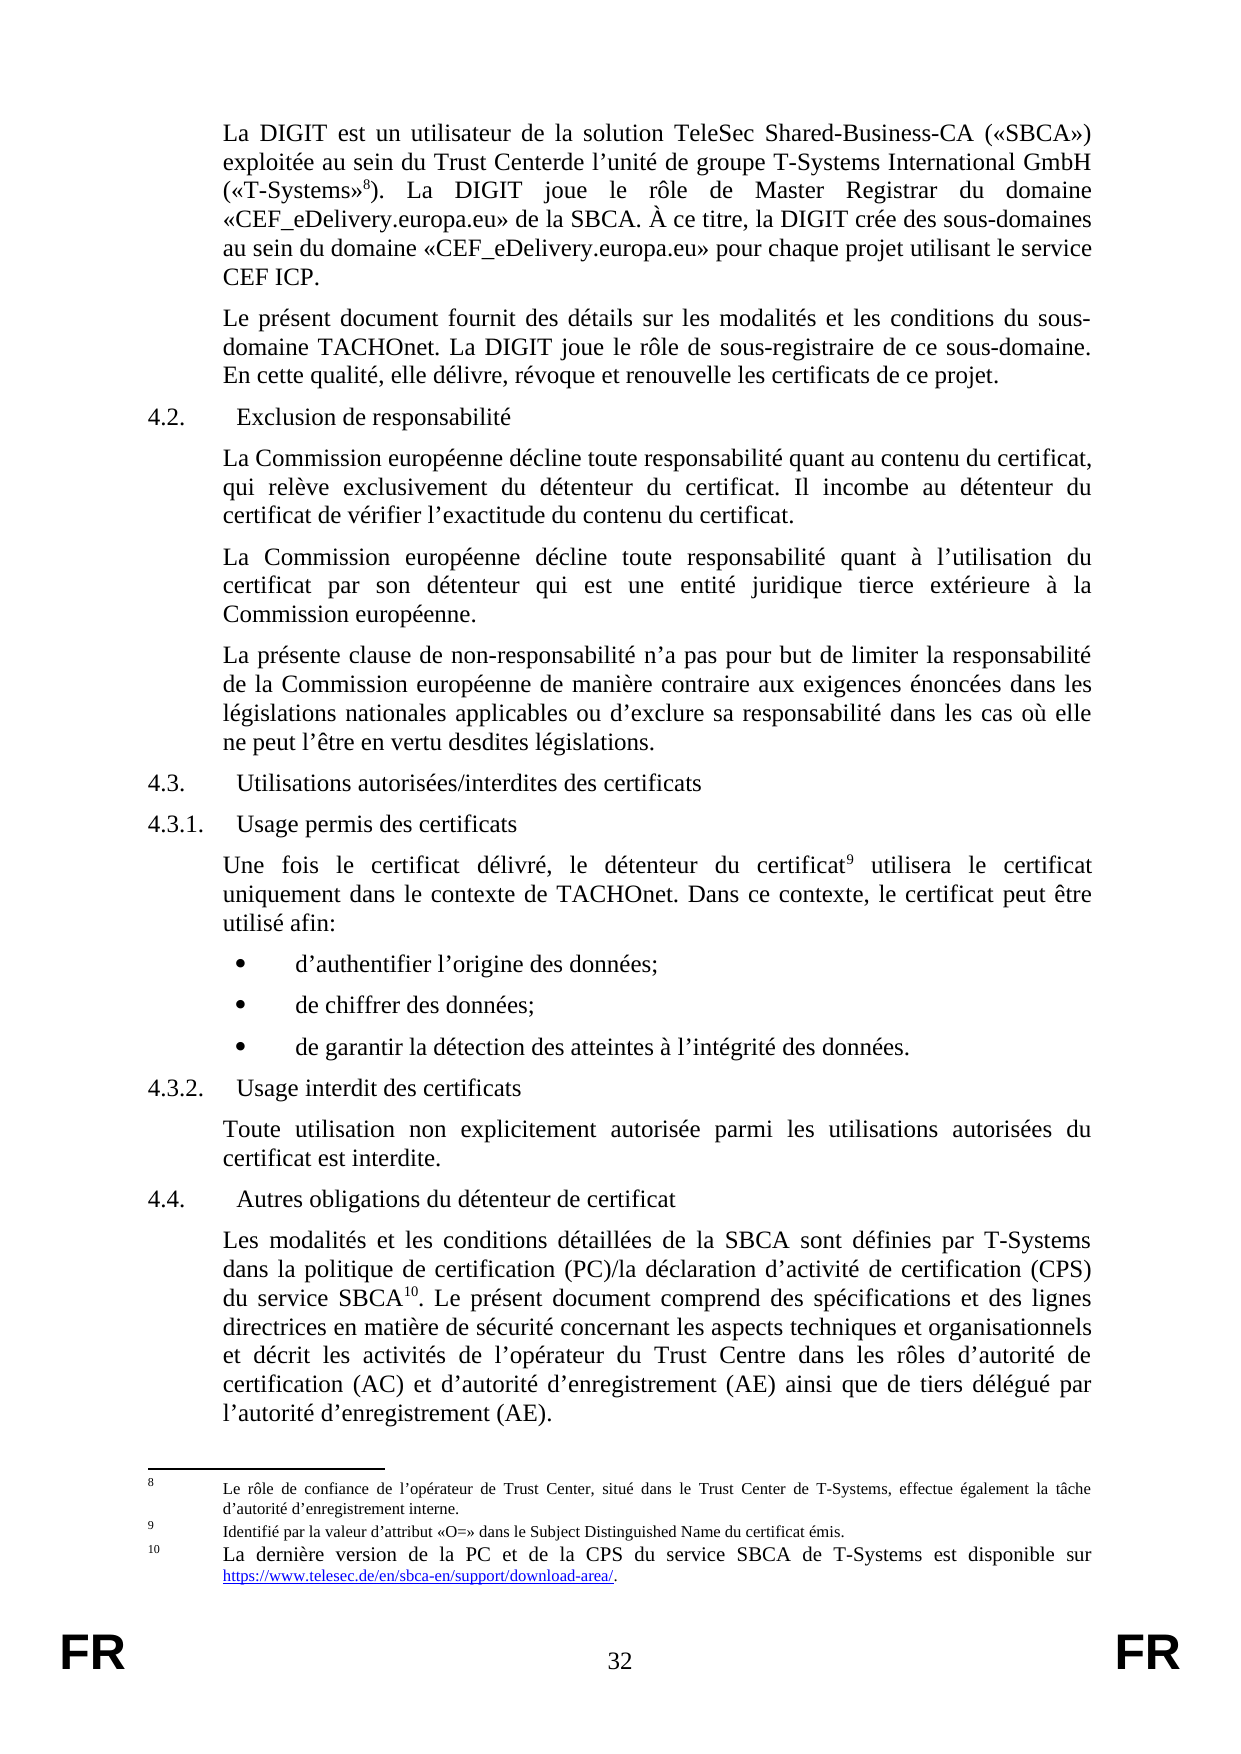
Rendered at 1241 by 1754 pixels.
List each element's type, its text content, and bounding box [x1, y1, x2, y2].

text Exclusion de responsabilité [148, 402, 1093, 431]
text Usage permis des certificats [148, 809, 1093, 838]
text Usage interdit des certificats [148, 1073, 1093, 1102]
text La DIGIT est un utilisateur de la solution TeleSec Shared-Business-CA («SBCA») exploitée au sein du Trust Centerde l’unité de groupe T-Systems International GmbH («T-Systems»). La DIGIT joue le rôle de Master Registrar du domaine «CEF_eDelivery.europa.eu» de la SBCA. À ce titre, la DIGIT crée des sous-domaines au sein du domaine «CEF_eDelivery.europa.eu» pour chaque projet utilisant le service CEF ICP. [223, 118, 1093, 291]
list de garantir la détection des atteintes à l’intégrité des données. [236, 1032, 1093, 1061]
text La Commission européenne décline toute responsabilité quant à l’utilisation du certificat par son détenteur qui est une entité juridique tierce extérieure à la Commission européenne. [223, 542, 1093, 628]
list de chiffrer des données; [236, 991, 1093, 1019]
text Le présent document fournit des détails sur les modalités et les conditions du sous-domaine TACHOnet. La DIGIT joue le rôle de sous-registraire de ce sous-domaine. En cette qualité, elle délivre, révoque et renouvelle les certificats de ce projet. [223, 303, 1093, 389]
text Une fois le certificat délivré, le détenteur du certificat utilisera le certificat uniquement dans le contexte de TACHOnet. Dans ce contexte, le certificat peut être utilisé afin: [223, 851, 1093, 937]
list d’authentifier l’origine des données; [236, 949, 1093, 978]
text Les modalités et les conditions détaillées de la SBCA sont définies par T-Systems dans la politique de certification (PC)/la déclaration d’activité de certification (CPS) du service SBCA. Le présent document comprend des spécifications et des lignes directrices en matière de sécurité concernant les aspects techniques et organisationnels et décrit les activités de l’opérateur du Trust Centre dans les rôles d’autorité de certification (AC) et d’autorité d’enregistrement (AE) ainsi que de tiers délégué par l’autorité d’enregistrement (AE). [223, 1226, 1093, 1427]
text Autres obligations du détenteur de certificat [148, 1184, 1093, 1213]
text Utilisations autorisées/interdites des certificats [148, 768, 1093, 797]
text La présente clause de non-responsabilité n’a pas pour but de limiter la responsabilité de la Commission européenne de manière contraire aux exigences énoncées dans les législations nationales applicables ou d’exclure sa responsabilité dans les cas où elle ne peut l’être en vertu desdites législations. [223, 641, 1093, 756]
text La Commission européenne décline toute responsabilité quant au contenu du certificat, qui relève exclusivement du détenteur du certificat. Il incombe au détenteur du certificat de vérifier l’exactitude du contenu du certificat. [223, 443, 1093, 529]
text Toute utilisation non explicitement autorisée parmi les utilisations autorisées du certificat est interdite. [223, 1114, 1093, 1172]
